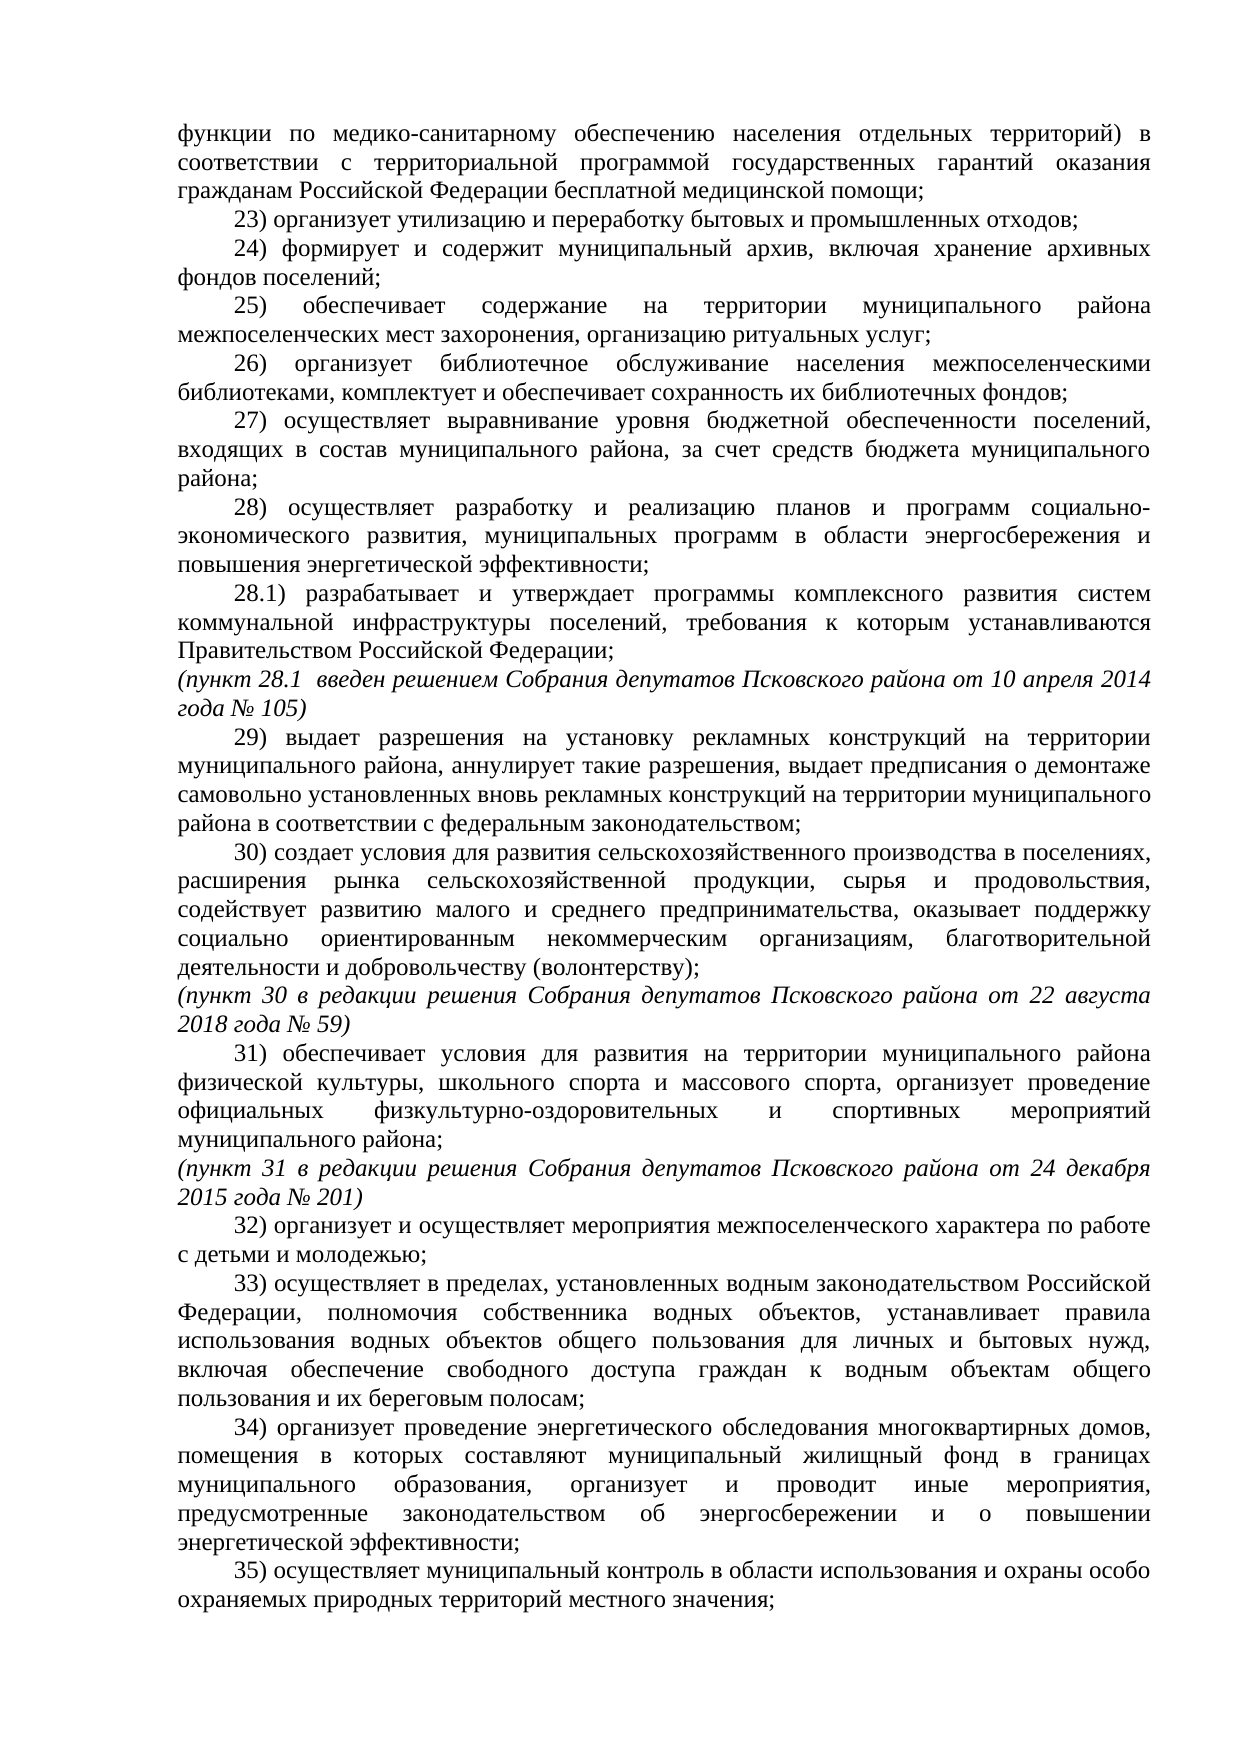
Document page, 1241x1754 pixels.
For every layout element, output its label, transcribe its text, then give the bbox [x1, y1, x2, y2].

text 24) формирует и содержит муниципальный архив, включая хранение архивных фондов поселений; [177, 233, 1152, 291]
text 25) обеспечивает содержание на территории муниципального района межпоселенческих мест захоронения, организацию ритуальных услуг; [177, 291, 1152, 348]
text 28) осуществляет разработку и реализацию планов и программ социально-экономического развития, муниципальных программ в области энергосбережения и повышения энергетической эффективности; [177, 492, 1152, 578]
text 23) организует утилизацию и переработку бытовых и промышленных отходов; [177, 204, 1152, 233]
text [177, 118, 1152, 204]
text 26) организует библиотечное обслуживание населения межпоселенческими библиотеками, комплектует и обеспечивает сохранность их библиотечных фондов; [177, 348, 1152, 406]
text 33) осуществляет в пределах, установленных водным законодательством Российской Федерации, полномочия собственника водных объектов, устанавливает правила использования водных объектов общего пользования для личных и бытовых нужд, включая обеспечение свободного доступа граждан к водным объектам общего пользования и их береговым полосам; [177, 1268, 1152, 1412]
text 35) осуществляет муниципальный контроль в области использования и охраны особо охраняемых природных территорий местного значения; [177, 1556, 1152, 1613]
text (пункт 30 в редакции решения Собрания депутатов Псковского района от 22 августа 2018 года № 59) [177, 981, 1152, 1038]
text 28.1) разрабатывает и утверждает программы комплексного развития систем коммунальной инфраструктуры поселений, требования к которым устанавливаются Правительством Российской Федерации; [177, 578, 1152, 664]
text 32) организует и осуществляет мероприятия межпоселенческого характера по работе с детьми и молодежью; [177, 1211, 1152, 1268]
text 31) обеспечивает условия для развития на территории муниципального района физической культуры, школьного спорта и массового спорта, организует проведение официальных физкультурно-оздоровительных и спортивных мероприятий муниципального района; [177, 1038, 1152, 1153]
text 29) выдает разрешения на установку рекламных конструкций на территории муниципального района, аннулирует такие разрешения, выдает предписания о демонтаже самовольно установленных вновь рекламных конструкций на территории муниципального района в соответствии с федеральным законодательством; [177, 722, 1152, 837]
text 30) создает условия для развития сельскохозяйственного производства в поселениях, расширения рынка сельскохозяйственной продукции, сырья и продовольствия, содействует развитию малого и среднего предпринимательства, оказывает поддержку социально ориентированным некоммерческим организациям, благотворительной деятельности и добровольчеству (волонтерству); [177, 837, 1152, 981]
text 27) осуществляет выравнивание уровня бюджетной обеспеченности поселений, входящих в состав муниципального района, за счет средств бюджета муниципального района; [177, 406, 1152, 492]
text (пункт 28.1 введен решением Собрания депутатов Псковского района от 10 апреля 2014 года № 105) [177, 664, 1152, 722]
text 34) организует проведение энергетического обследования многоквартирных домов, помещения в которых составляют муниципальный жилищный фонд в границах муниципального образования, организует и проводит иные мероприятия, предусмотренные законодательством об энергосбережении и о повышении энергетической эффективности; [177, 1412, 1152, 1556]
text (пункт 31 в редакции решения Собрания депутатов Псковского района от 24 декабря 2015 года № 201) [177, 1153, 1152, 1211]
